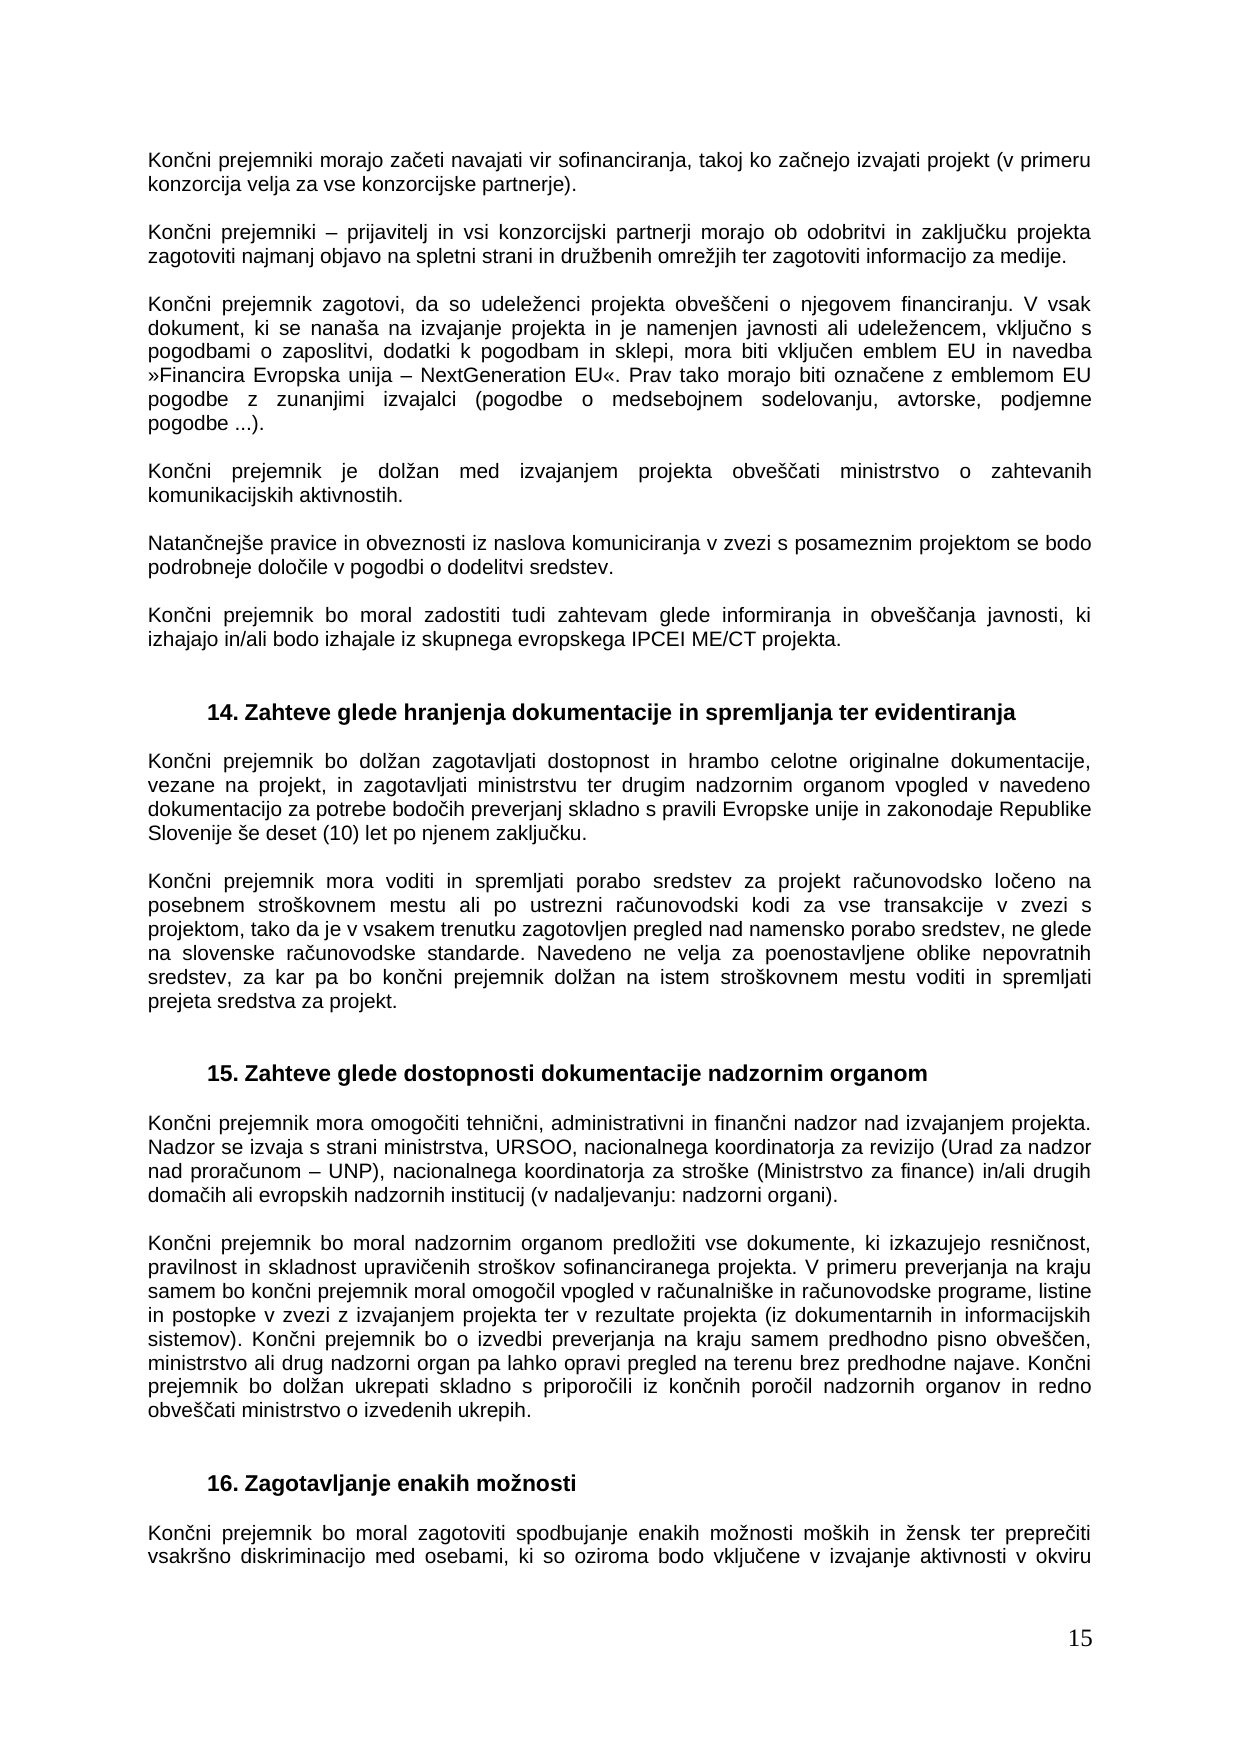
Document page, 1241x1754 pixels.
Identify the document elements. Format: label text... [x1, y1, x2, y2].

text Končni prejemnik mora voditi in spremljati porabo sredstev za projekt računovodsko ločeno na posebnem stroškovnem mestu ali po ustrezni računovodski kodi za vse transakcije v zvezi s projektom, tako da je v vsakem trenutku zagotovljen pregled nad namensko porabo sredstev, ne glede na slovenske računovodske standarde. Navedeno ne velja za poenostavljene oblike nepovratnih sredstev, za kar pa bo končni prejemnik dolžan na istem stroškovnem mestu voditi in spremljati prejeta sredstva za projekt. [148, 869, 1093, 1012]
text Končni prejemniki – prijavitelj in vsi konzorcijski partnerji morajo ob odobritvi in zaključku projekta zagotoviti najmanj objavo na spletni strani in družbenih omrežjih ter zagotoviti informacijo za medije. [148, 219, 1093, 267]
text Končni prejemnik je dolžan med izvajanjem projekta obveščati ministrstvo o zahtevanih komunikacijskih aktivnostih. [148, 459, 1093, 507]
subtitle Zahteve glede dostopnosti dokumentacije nadzornim organom [207, 1060, 1093, 1087]
text Končni prejemnik bo moral nadzornim organom predložiti vse dokumente, ki izkazujejo resničnost, pravilnost in skladnost upravičenih stroškov sofinanciranega projekta. V primeru preverjanja na kraju samem bo končni prejemnik moral omogočil vpogled v računalniške in računovodske programe, listine in postopke v zvezi z izvajanjem projekta ter v rezultate projekta (iz dokumentarnih in informacijskih sistemov). Končni prejemnik bo o izvedbi preverjanja na kraju samem predhodno pisno obveščen, ministrstvo ali drug nadzorni organ pa lahko opravi pregled na terenu brez predhodne najave. Končni prejemnik bo dolžan ukrepati skladno s priporočili iz končnih poročil nadzornih organov in redno obveščati ministrstvo o izvedenih ukrepih. [148, 1231, 1093, 1422]
subtitle Zagotavljanje enakih možnosti [207, 1470, 1093, 1496]
subtitle Zahteve glede hranjenja dokumentacije in spremljanja ter evidentiranja [207, 699, 1093, 725]
text Končni prejemnik bo dolžan zagotavljati dostopnost in hrambo celotne originalne dokumentacije, vezane na projekt, in zagotavljati ministrstvu ter drugim nadzornim organom vpogled v navedeno dokumentacijo za potrebe bodočih preverjanj skladno s pravili Evropske unije in zakonodaje Republike Slovenije še deset (10) let po njenem zaključku. [148, 749, 1093, 845]
text Končni prejemnik bo moral zadostiti tudi zahtevam glede informiranja in obveščanja javnosti, ki izhajajo in/ali bodo izhajale iz skupnega evropskega IPCEI ME/CT projekta. [148, 603, 1093, 651]
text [148, 1520, 1093, 1568]
text Končni prejemniki morajo začeti navajati vir sofinanciranja, takoj ko začnejo izvajati projekt (v primeru konzorcija velja za vse konzorcijske partnerje). [148, 148, 1093, 196]
text Končni prejemnik mora omogočiti tehnični, administrativni in finančni nadzor nad izvajanjem projekta. Nadzor se izvaja s strani ministrstva, URSOO, nacionalnega koordinatorja za revizijo (Urad za nadzor nad proračunom – UNP), nacionalnega koordinatorja za stroške (Ministrstvo za finance) in/ali drugih domačih ali evropskih nadzornih institucij (v nadaljevanju: nadzorni organi). [148, 1111, 1093, 1207]
text Natančnejše pravice in obveznosti iz naslova komuniciranja v zvezi s posameznim projektom se bodo podrobneje določile v pogodbi o dodelitvi sredstev. [148, 531, 1093, 579]
text Končni prejemnik zagotovi, da so udeleženci projekta obveščeni o njegovem financiranju. V vsak dokument, ki se nanaša na izvajanje projekta in je namenjen javnosti ali udeležencem, vključno s pogodbami o zaposlitvi, dodatki k pogodbam in sklepi, mora biti vključen emblem EU in navedba »Financira Evropska unija – NextGeneration EU«. Prav tako morajo biti označene z emblemom EU pogodbe z zunanjimi izvajalci (pogodbe o medsebojnem sodelovanju, avtorske, podjemne pogodbe ...). [148, 291, 1093, 435]
